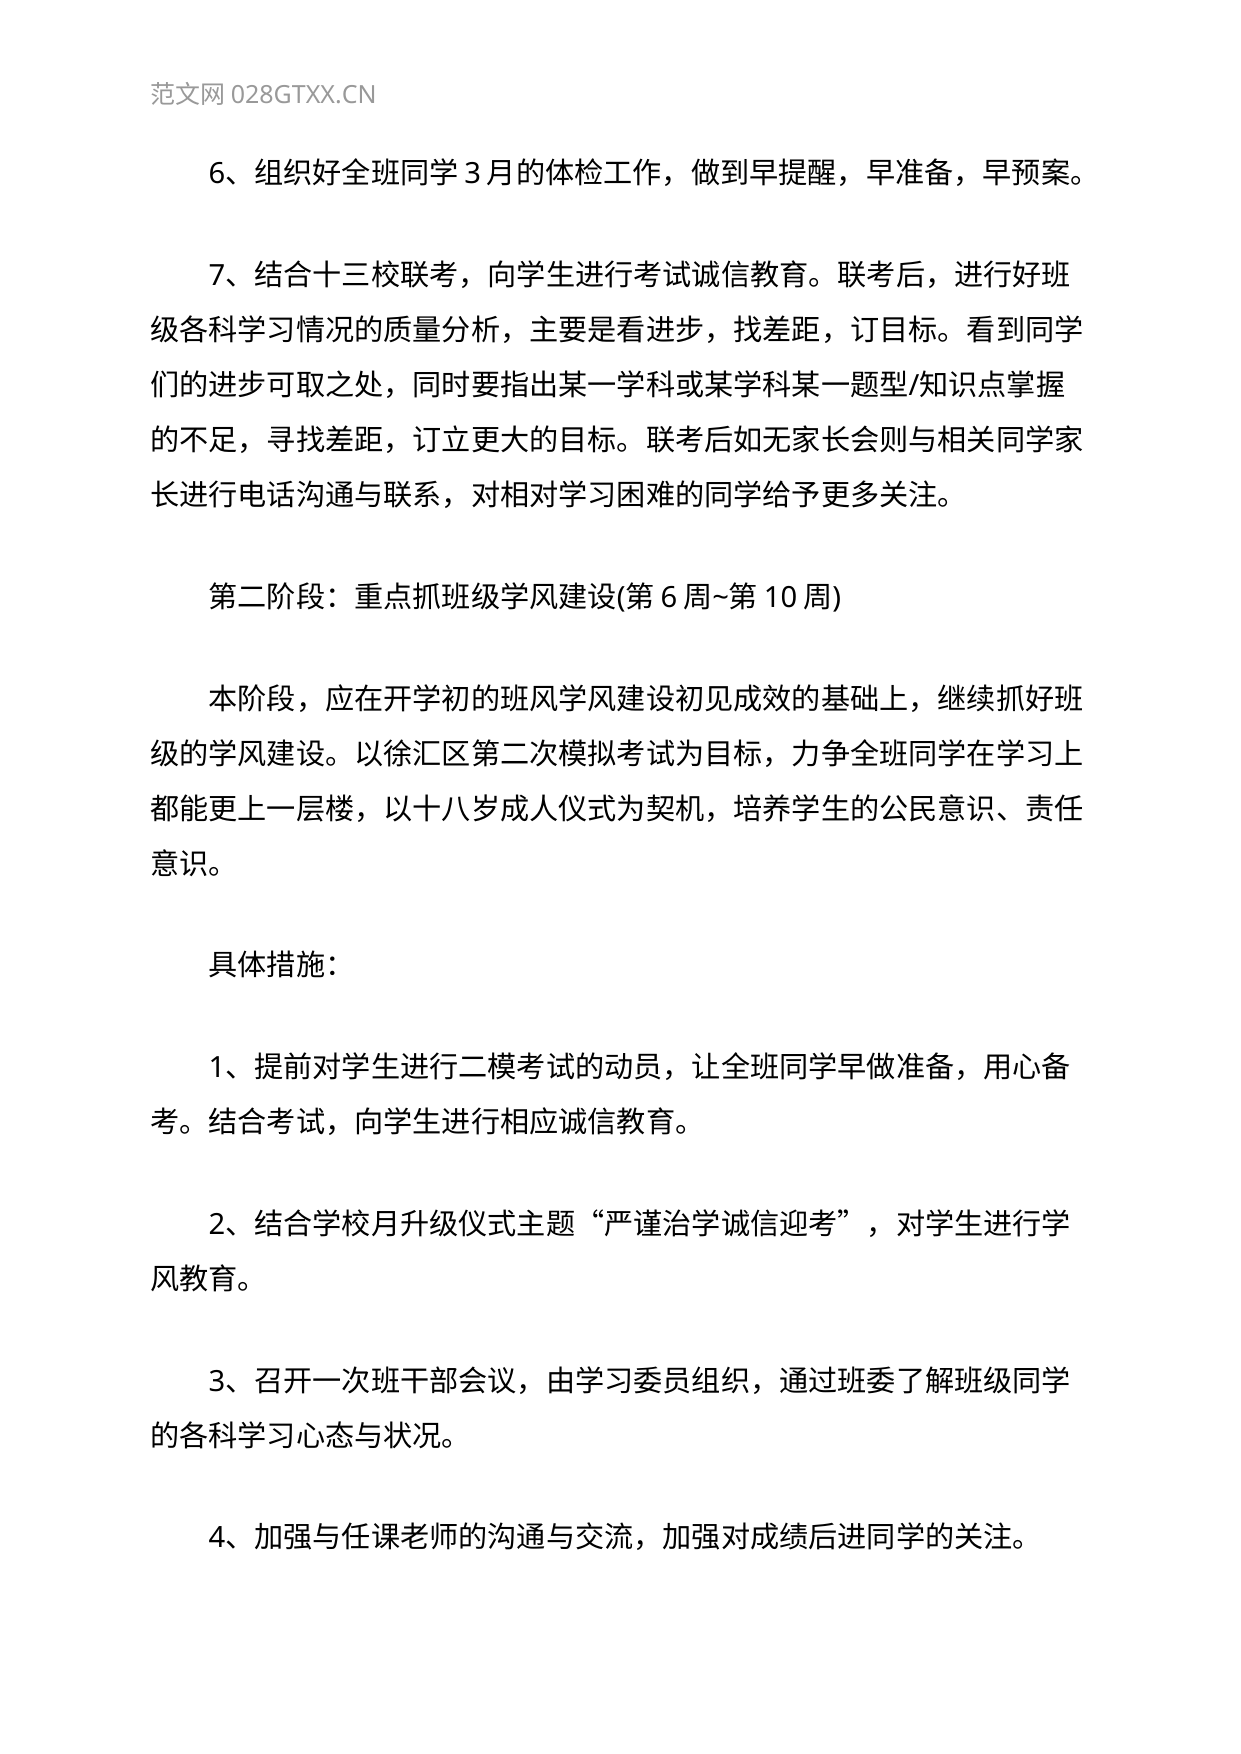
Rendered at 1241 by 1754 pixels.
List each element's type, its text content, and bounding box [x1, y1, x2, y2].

text 3、召开一次班干部会议，由学习委员组织，通过班委了解班级同学的各科学习心态与状况。 [150, 1357, 1090, 1454]
text 1、提前对学生进行二模考试的动员，让全班同学早做准备，用心备考。结合考试，向学生进行相应诚信教育。 [150, 1044, 1090, 1141]
text 第二阶段：重点抓班级学风建设(第6周~第10周) [150, 573, 1090, 616]
text 本阶段，应在开学初的班风学风建设初见成效的基础上，继续抓好班级的学风建设。以徐汇区第二次模拟考试为目标，力争全班同学在学习上都能更上一层楼，以十八岁成人仪式为契机，培养学生的公民意识、责任意识。 [150, 676, 1090, 882]
text 4、加强与任课老师的沟通与交流，加强对成绩后进同学的关注。 [150, 1514, 1090, 1556]
text 具体措施： [150, 942, 1090, 984]
text 7、结合十三校联考，向学生进行考试诚信教育。联考后，进行好班级各科学习情况的质量分析，主要是看进步，找差距，订目标。看到同学们的进步可取之处，同时要指出某一学科或某学科某一题型/知识点掌握的不足，寻找差距，订立更大的目标。联考后如无家长会则与相关同学家长进行电话沟通与联系，对相对学习困难的同学给予更多关注。 [150, 252, 1090, 514]
text 6、组织好全班同学3月的体检工作，做到早提醒，早准备，早预案。 [150, 150, 1090, 192]
text 2、结合学校月升级仪式主题“严谨治学诚信迎考”，对学生进行学风教育。 [150, 1201, 1090, 1298]
